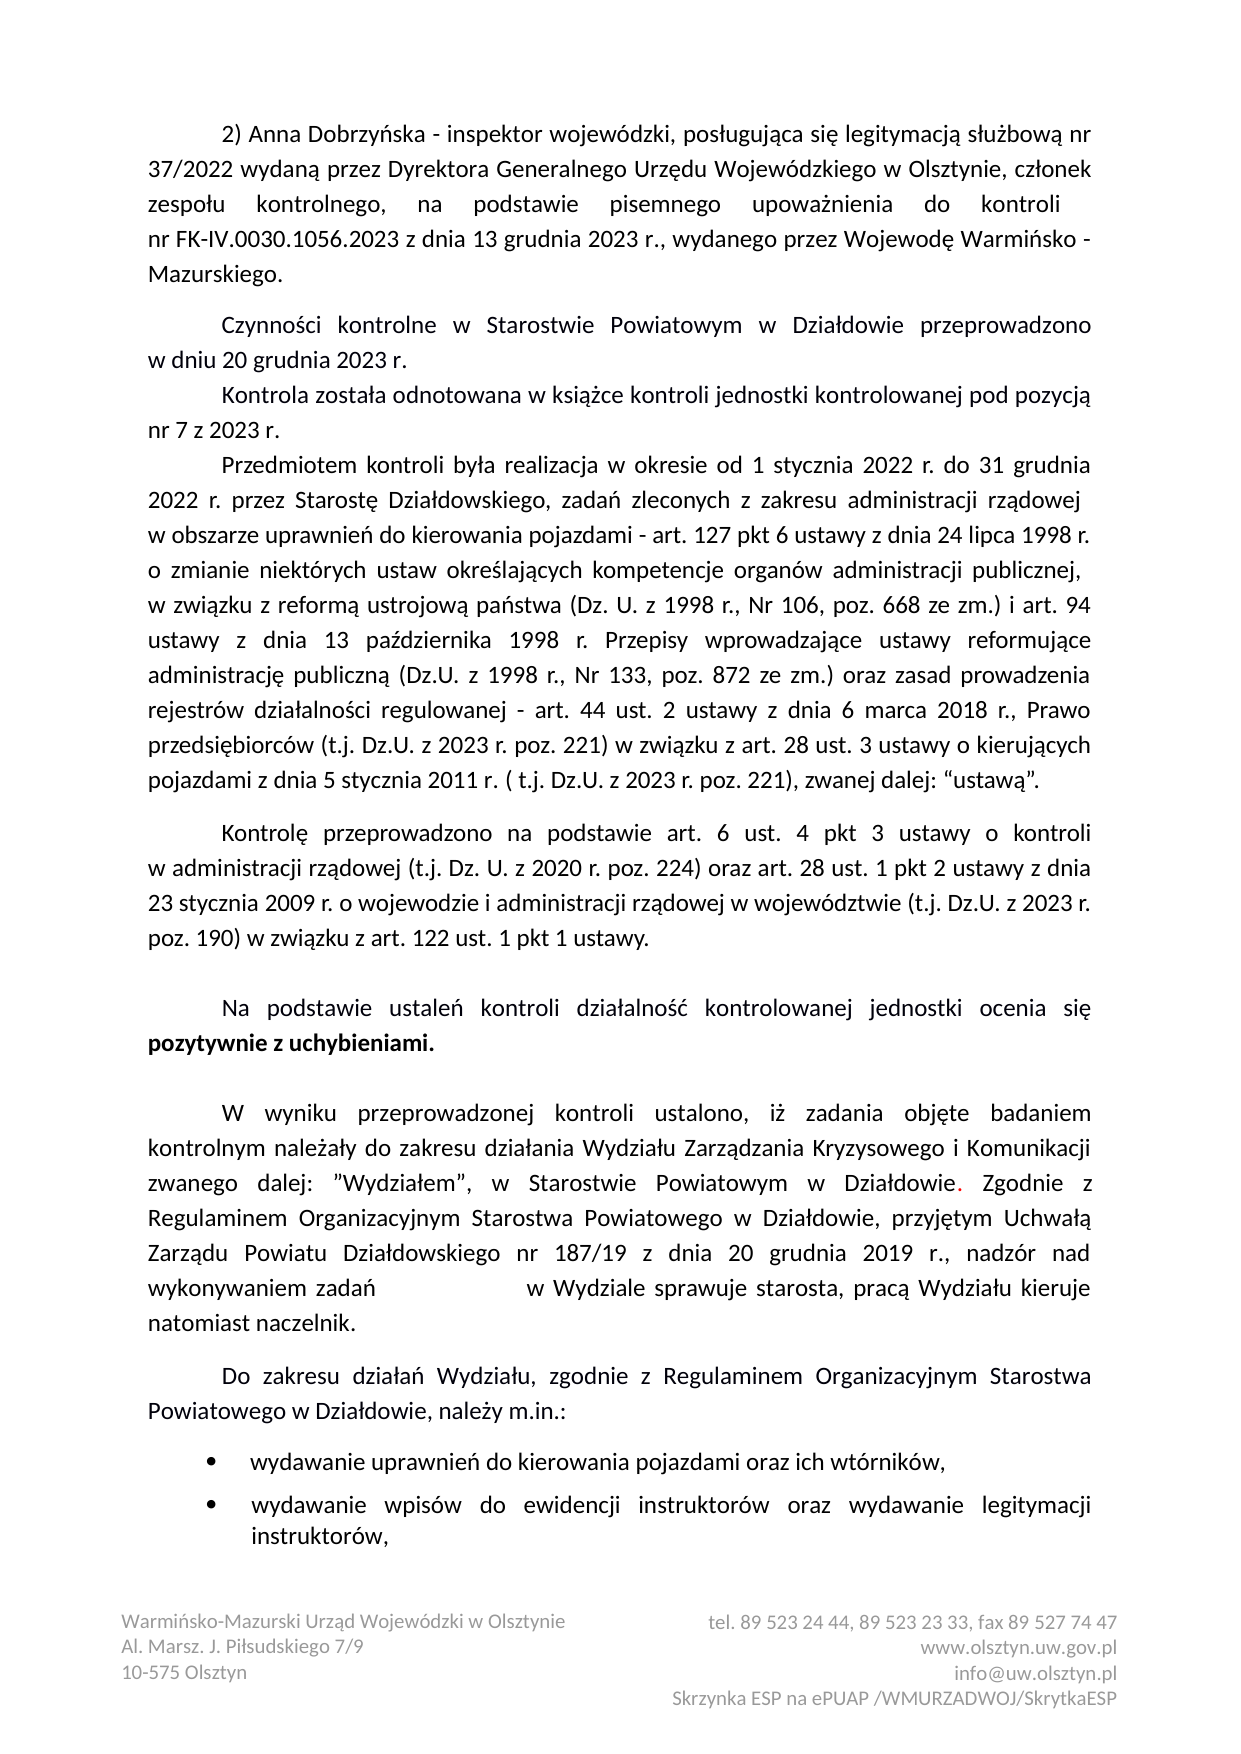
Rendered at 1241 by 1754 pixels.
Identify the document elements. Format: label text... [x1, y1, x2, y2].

text Na podstawie ustaleń kontroli działalność kontrolowanej jednostki ocenia się pozytywnie z uchybieniami. [148, 992, 1092, 1058]
text Do zakresu działań Wydziału, zgodnie z Regulaminem Organizacyjnym Starostwa Powiatowego w Działdowie, należy m.in.: [148, 1360, 1092, 1425]
text Czynności kontrolne w Starostwie Powiatowym w Działdowie przeprowadzono w dniu 20 grudnia 2023 r. [148, 309, 1092, 375]
text Przedmiotem kontroli była realizacja w okresie od 1 stycznia 2022 r. do 31 grudnia 2022 r. przez Starostę Działdowskiego, zadań zleconych z zakresu administracji rządowej w obszarze uprawnień do kierowania pojazdami - art. 127 pkt 6 ustawy z dnia 24 lipca 1998 r. o zmianie niektórych ustaw określających kompetencje organów administracji publicznej, w związku z reformą ustrojową państwa (Dz. U. z 1998 r., Nr 106, poz. 668 ze zm.) i art. 94 ustawy z dnia 13 października 1998 r. Przepisy wprowadzające ustawy reformujące administrację publiczną (Dz.U. z 1998 r., Nr 133, poz. 872 ze zm.) oraz zasad prowadzenia rejestrów działalności regulowanej - art. 44 ust. 2 ustawy z dnia 6 marca 2018 r., Prawo przedsiębiorców (t.j. Dz.U. z 2023 r. poz. 221) w związku z art. 28 ust. 3 ustawy o kierujących pojazdami z dnia 5 stycznia 2011 r. ( t.j. Dz.U. z 2023 r. poz. 221), zwanej dalej: “ustawą”. [148, 449, 1092, 795]
list wydawanie wpisów do ewidencji instruktorów oraz wydawanie legitymacji instruktorów, [207, 1489, 1092, 1550]
list wydawanie uprawnień do kierowania pojazdami oraz ich wtórników, [207, 1446, 1092, 1477]
text 2) Anna Dobrzyńska - inspektor wojewódzki, posługująca się legitymacją służbową nr 37/2022 wydaną przez Dyrektora Generalnego Urzędu Wojewódzkiego w Olsztynie, członek zespołu kontrolnego, na podstawie pisemnego upoważnienia do kontroli nr FK-IV.0030.1056.2023 z dnia 13 grudnia 2023 r., wydanego przez Wojewodę Warmińsko -Mazurskiego. [148, 118, 1092, 289]
text Kontrola została odnotowana w książce kontroli jednostki kontrolowanej pod pozycją nr 7 z 2023 r. [148, 379, 1092, 445]
text Kontrolę przeprowadzono na podstawie art. 6 ust. 4 pkt 3 ustawy o kontroli w administracji rządowej (t.j. Dz. U. z 2020 r. poz. 224) oraz art. 28 ust. 1 pkt 2 ustawy z dnia 23 stycznia 2009 r. o wojewodzie i administracji rządowej w województwie (t.j. Dz.U. z 2023 r. poz. 190) w związku z art. 122 ust. 1 pkt 1 ustawy. [148, 817, 1092, 953]
text W wyniku przeprowadzonej kontroli ustalono, iż zadania objęte badaniem kontrolnym należały do zakresu działania Wydziału Zarządzania Kryzysowego i Komunikacji zwanego dalej: ”Wydziałem”, w Starostwie Powiatowym w Działdowie. Zgodnie z Regulaminem Organizacyjnym Starostwa Powiatowego w Działdowie, przyjętym Uchwałą Zarządu Powiatu Działdowskiego nr 187/19 z dnia 20 grudnia 2019 r., nadzór nad wykonywaniem zadań w Wydziale sprawuje starosta, pracą Wydziału kieruje natomiast naczelnik. [148, 1097, 1092, 1338]
